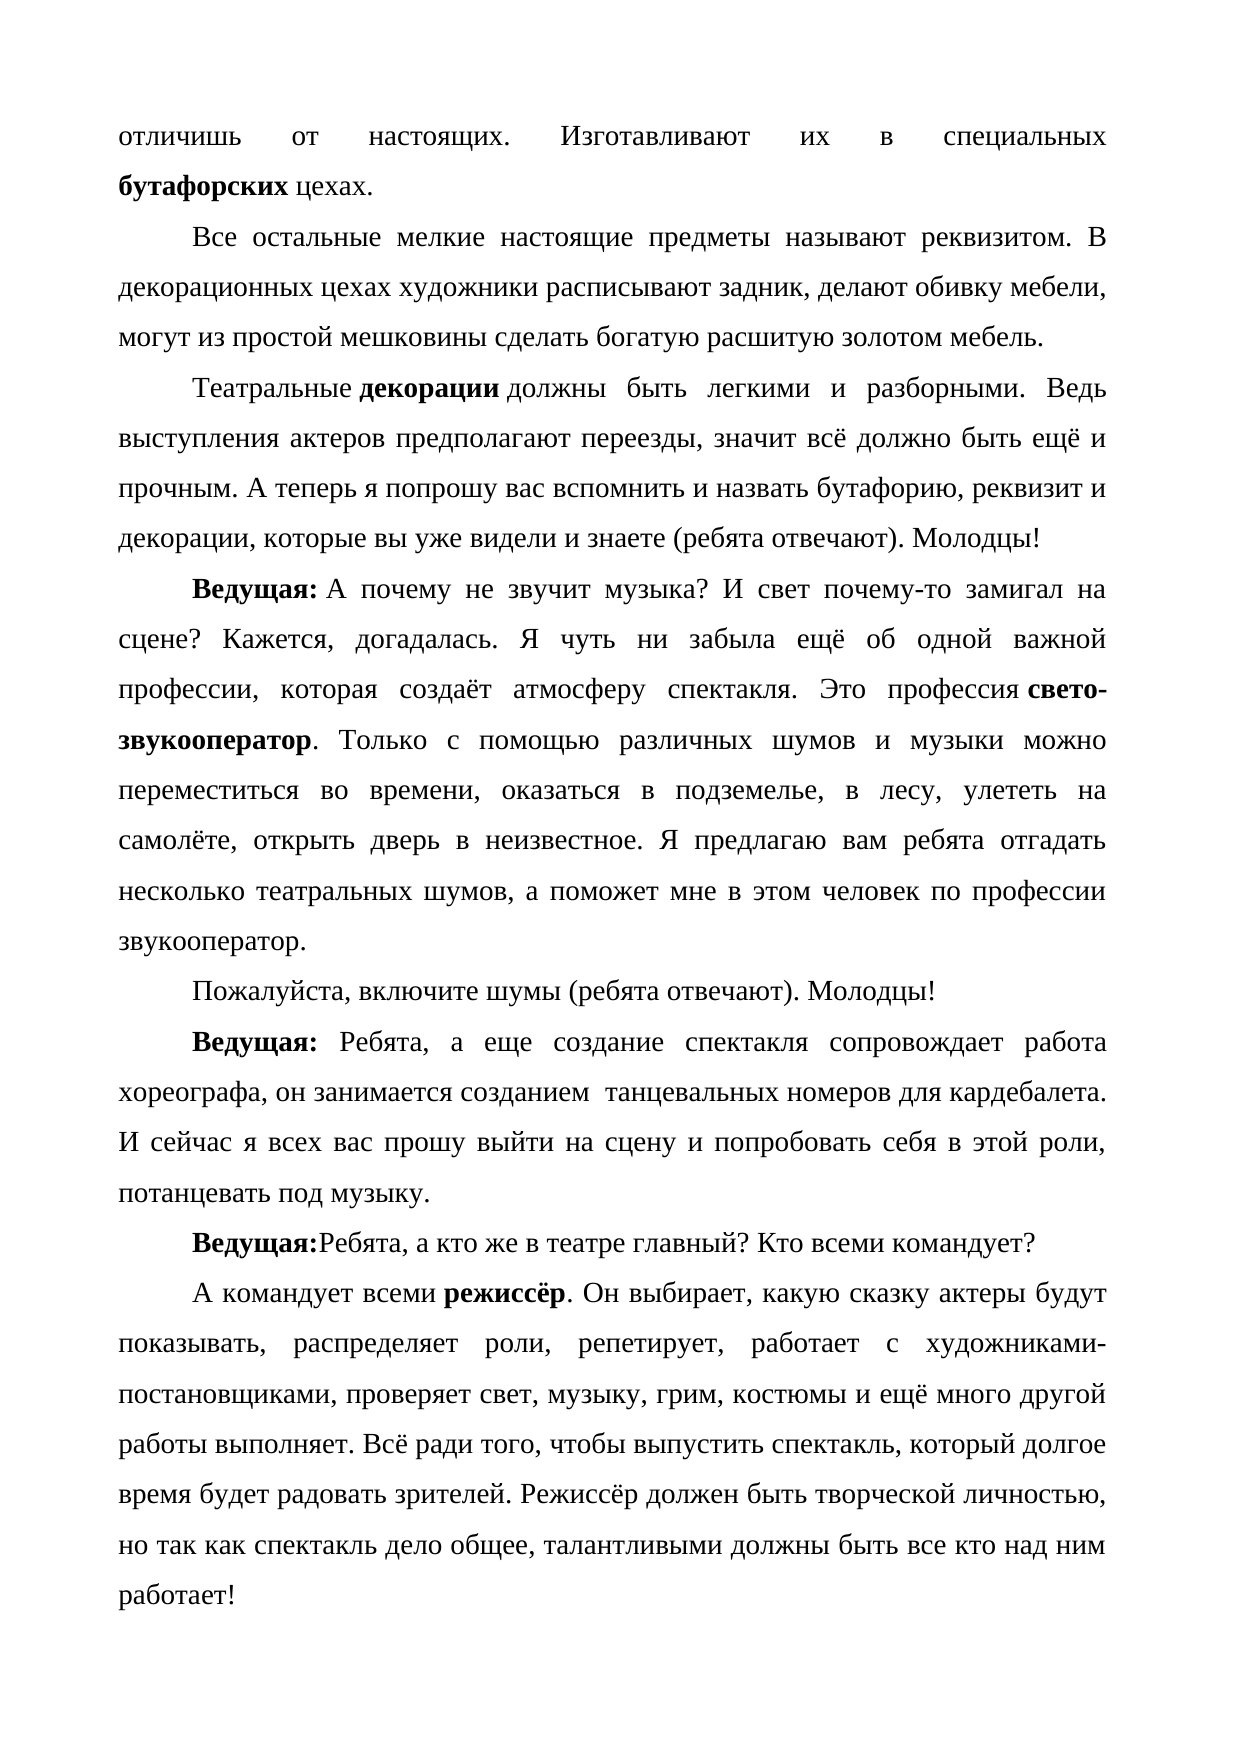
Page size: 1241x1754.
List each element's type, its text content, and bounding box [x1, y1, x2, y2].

text Ведущая: Ребята, а еще создание спектакля сопровождает работа хореографа, он занимается созданием танцевальных номеров для кардебалета. И сейчас я всех вас прошу выйти на сцену и попробовать себя в этой роли, потанцевать под музыку. [118, 1024, 1107, 1208]
text Пожалуйста, включите шумы (ребята отвечают). Молодцы! [118, 973, 1107, 1007]
text Театральные декорации должны быть легкими и разборными. Ведь выступления актеров предполагают переезды, значит всё должно быть ещё и прочным. А теперь я попрошу вас вспомнить и назвать бутафорию, реквизит и декорации, которые вы уже видели и знаете (ребята отвечают). Молодцы! [118, 370, 1107, 554]
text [118, 118, 1107, 202]
text А командует всеми режиссёр. Он выбирает, какую сказку актеры будут показывать, распределяет роли, репетирует, работает с художниками-постановщиками, проверяет свет, музыку, грим, костюмы и ещё много другой работы выполняет. Всё ради того, чтобы выпустить спектакль, который долгое время будет радовать зрителей. Режиссёр должен быть творческой личностью, но так как спектакль дело общее, талантливыми должны быть все кто над ним работает! [118, 1275, 1107, 1611]
text Все остальные мелкие настоящие предметы называют реквизитом. В декорационных цехах художники расписывают задник, делают обивку мебели, могут из простой мешковины сделать богатую расшитую золотом мебель. [118, 219, 1107, 353]
text Ведущая: А почему не звучит музыка? И свет почему-то замигал на сцене? Кажется, догадалась. Я чуть ни забыла ещё об одной важной профессии, которая создаёт атмосферу спектакля. Это профессия свето- звукооператор. Только с помощью различных шумов и музыки можно переместиться во времени, оказаться в подземелье, в лесу, улететь на самолёте, открыть дверь в неизвестное. Я предлагаю вам ребята отгадать несколько театральных шумов, а поможет мне в этом человек по профессии звукооператор. [118, 571, 1107, 957]
text Ведущая:Ребята, а кто же в театре главный? Кто всеми командует? [118, 1225, 1107, 1258]
